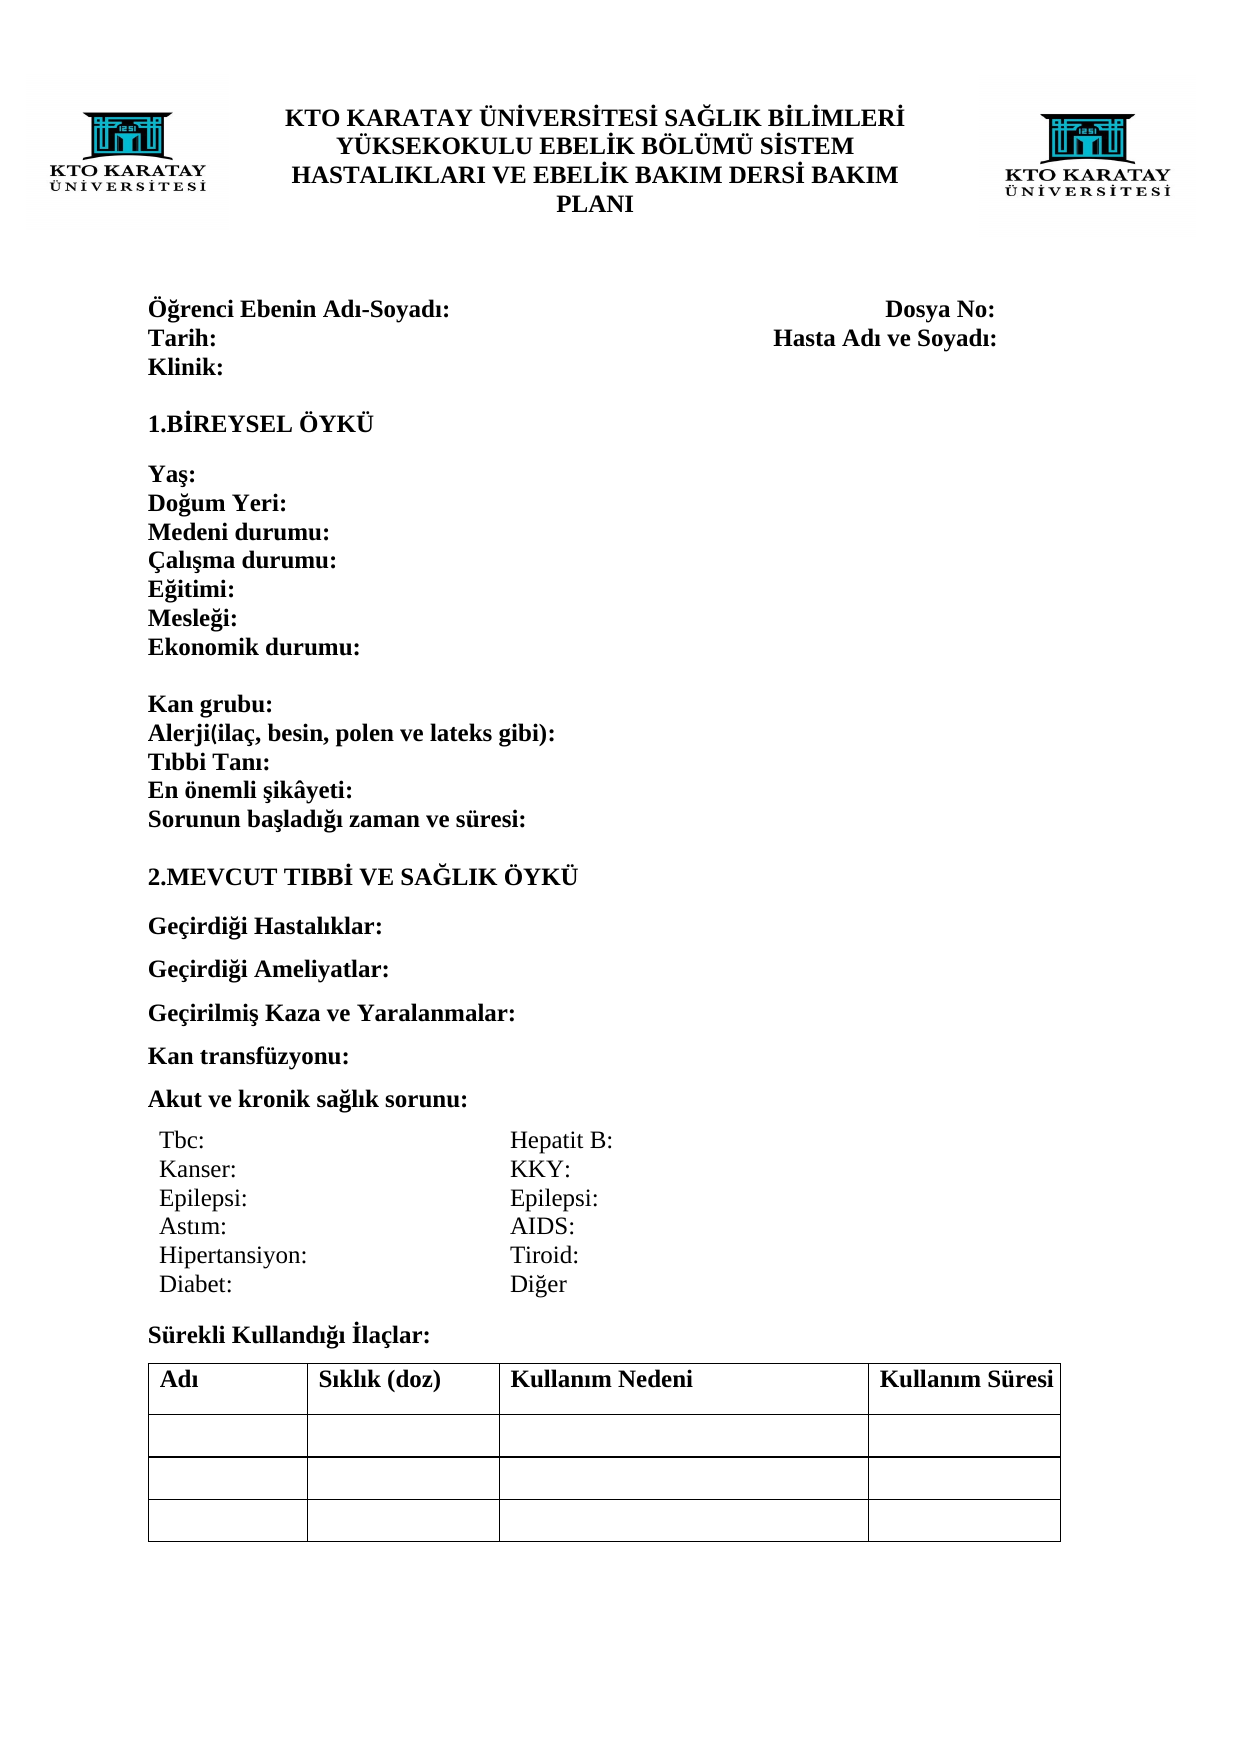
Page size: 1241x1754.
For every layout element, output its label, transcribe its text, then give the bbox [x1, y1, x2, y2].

table_cell Hipertansiyon: [148, 1240, 498, 1269]
table_cell Epilepsi: [148, 1183, 498, 1211]
table_cell [500, 1500, 868, 1541]
text Ekonomik durumu: [148, 632, 1092, 660]
text Klinik: [148, 352, 1181, 381]
text Tıbbi Tanı: [148, 747, 1092, 776]
text Geçirilmiş Kaza ve Yaralanmalar: [148, 998, 1181, 1026]
text Mesleği: [148, 603, 1092, 632]
text 1.BİREYSEL ÖYKÜ [148, 409, 1092, 438]
table_cell [308, 1415, 499, 1456]
table_header Tbc: [148, 1125, 498, 1154]
text Geçirdiği Hastalıklar: [148, 911, 1181, 940]
text Çalışma durumu: [148, 545, 1092, 574]
table_cell [869, 1415, 1060, 1456]
table_cell Diğer [499, 1269, 794, 1308]
table_cell [149, 1415, 307, 1456]
table_header Hepatit B: [499, 1125, 794, 1154]
table_header Kullanım Süresi [869, 1364, 1060, 1414]
table_cell [869, 1458, 1060, 1499]
text En önemli şikâyeti: [148, 776, 1092, 804]
table_cell [500, 1458, 868, 1499]
table_cell [869, 1500, 1060, 1541]
table_cell Diabet: [148, 1269, 498, 1308]
picture [979, 73, 1196, 237]
text Yaş: [148, 459, 1092, 488]
text Akut ve kronik sağlık sorunu: [148, 1084, 1181, 1113]
table_cell [149, 1458, 307, 1499]
table_header Sıklık (doz) [308, 1364, 499, 1414]
text Sürekli Kullandığı İlaçlar: [148, 1320, 1181, 1349]
text Kan transfüzyonu: [148, 1041, 1181, 1069]
text Kan grubu: [148, 689, 1092, 718]
table_cell [149, 1500, 307, 1541]
text Geçirdiği Ameliyatlar: [148, 954, 1181, 983]
text Sorunun başladığı zaman ve süresi: [148, 804, 1092, 833]
table_cell KKY: [499, 1154, 794, 1183]
table_header Kullanım Nedeni [500, 1364, 868, 1414]
table_cell [500, 1415, 868, 1456]
text Tarih: Hasta Adı ve Soyadı: [148, 323, 1181, 352]
text Alerji(ilaç, besin, polen ve lateks gibi): [148, 718, 1092, 747]
table_cell Tiroid: [499, 1240, 794, 1269]
table_cell AIDS: [499, 1211, 794, 1240]
table_cell [308, 1458, 499, 1499]
table_cell Astım: [148, 1211, 498, 1240]
text 2.MEVCUT TIBBİ VE SAĞLIK ÖYKÜ [148, 862, 1092, 891]
text Eğitimi: [148, 574, 1092, 603]
text Öğrenci Ebenin Adı-Soyadı: Dosya No: [148, 294, 1181, 323]
table_header Adı [149, 1364, 307, 1414]
table_cell Kanser: [148, 1154, 498, 1183]
text Doğum Yeri: [148, 488, 1092, 517]
table_cell [308, 1500, 499, 1541]
text Medeni durumu: [148, 517, 1092, 545]
table_cell Epilepsi: [499, 1183, 794, 1211]
picture [25, 73, 230, 230]
